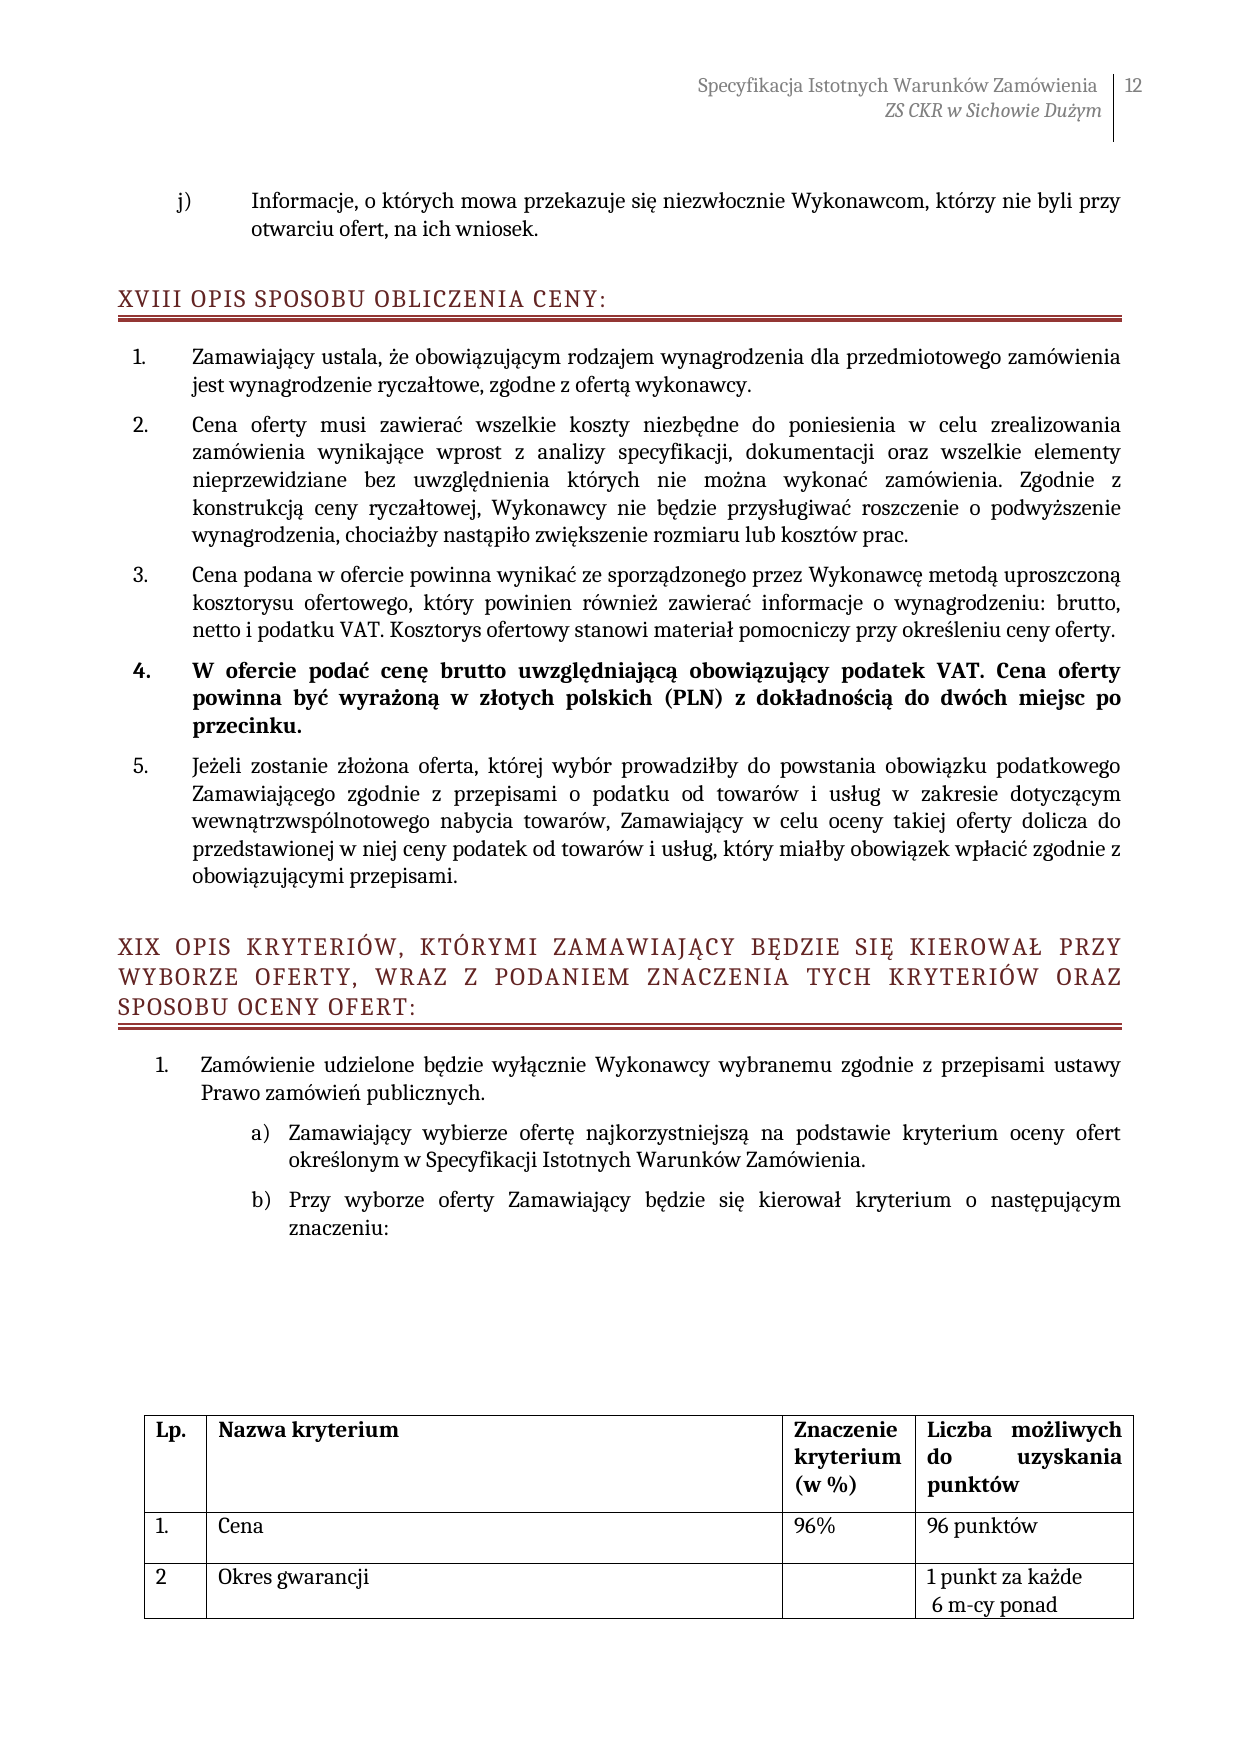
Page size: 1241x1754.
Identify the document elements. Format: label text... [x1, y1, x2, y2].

subtitle XIX Opis kryteriów, którymi Zamawiający będzie się kierował przy wyborze oferty, wraz z podaniem znaczenia tych kryteriów oraz sposobu oceny ofert: [118, 932, 1122, 1023]
table_cell 2 [145, 1564, 206, 1618]
list Jeżeli zostanie złożona oferta, której wybór prowadziłby do powstania obowiązku podatkowego Zamawiającego zgodnie z przepisami o podatku od towarów i usług w zakresie dotyczącym wewnątrzwspólnotowego nabycia towarów, Zamawiający w celu oceny takiej oferty dolicza do przedstawionej w niej ceny podatek od towarów i usług, który miałby obowiązek wpłacić zgodnie z obowiązującymi przepisami. [133, 753, 1122, 889]
subtitle XVIII Opis sposobu obliczenia ceny: [118, 284, 1122, 315]
table_header Znaczenie kryterium (w %) [783, 1416, 915, 1512]
table_cell 96% [783, 1513, 915, 1563]
table_cell Cena [207, 1513, 782, 1563]
list Zamówienie udzielone będzie wyłącznie Wykonawcy wybranemu zgodnie z przepisami ustawy Prawo zamówień publicznych. [156, 1052, 1122, 1106]
list Zamawiający wybierze ofertę najkorzystniejszą na podstawie kryterium oceny ofert określonym w Specyfikacji Istotnych Warunków Zamówienia. [251, 1119, 1122, 1173]
list Zamawiający ustala, że obowiązującym rodzajem wynagrodzenia dla przedmiotowego zamówienia jest wynagrodzenie ryczałtowe, zgodne z ofertą wykonawcy. [133, 344, 1122, 398]
table_header Lp. [145, 1416, 206, 1512]
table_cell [207, 1564, 782, 1618]
list Cena podana w ofercie powinna wynikać ze sporządzonego przez Wykonawcę metodą uproszczoną kosztorysu ofertowego, który powinien również zawierać informacje o wynagrodzeniu: brutto, netto i podatku VAT. Kosztorys ofertowy stanowi materiał pomocniczy przy określeniu ceny oferty. [133, 562, 1122, 644]
list W ofercie podać cenę brutto uwzględniającą obowiązujący podatek VAT. Cena oferty powinna być wyrażoną w złotych polskich (PLN) z dokładnością do dwóch miejsc po przecinku. [133, 657, 1122, 739]
table_cell 4% [783, 1564, 915, 1618]
list Cena oferty musi zawierać wszelkie koszty niezbędne do poniesienia w celu zrealizowania zamówienia wynikające wprost z analizy specyfikacji, dokumentacji oraz wszelkie elementy nieprzewidziane bez uwzględnienia których nie można wykonać zamówienia. Zgodnie z konstrukcją ceny ryczałtowej, Wykonawcy nie będzie przysługiwać roszczenie o podwyższenie wynagrodzenia, chociażby nastąpiło zwiększenie rozmiaru lub kosztów prac. [133, 412, 1122, 548]
list Przy wyborze oferty Zamawiający będzie się kierował kryterium o następującym znaczeniu: [251, 1187, 1122, 1241]
list Informacje, o których mowa przekazuje się niezwłocznie Wykonawcom, którzy nie byli przy otwarciu ofert, na ich wniosek. [192, 188, 1122, 242]
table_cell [916, 1564, 1133, 1618]
table_header Liczba możliwych do uzyskania punktów [916, 1416, 1133, 1512]
table_cell 1. [145, 1513, 206, 1563]
table_cell 96 punktów [916, 1513, 1133, 1563]
table_header Nazwa kryterium [207, 1416, 782, 1512]
